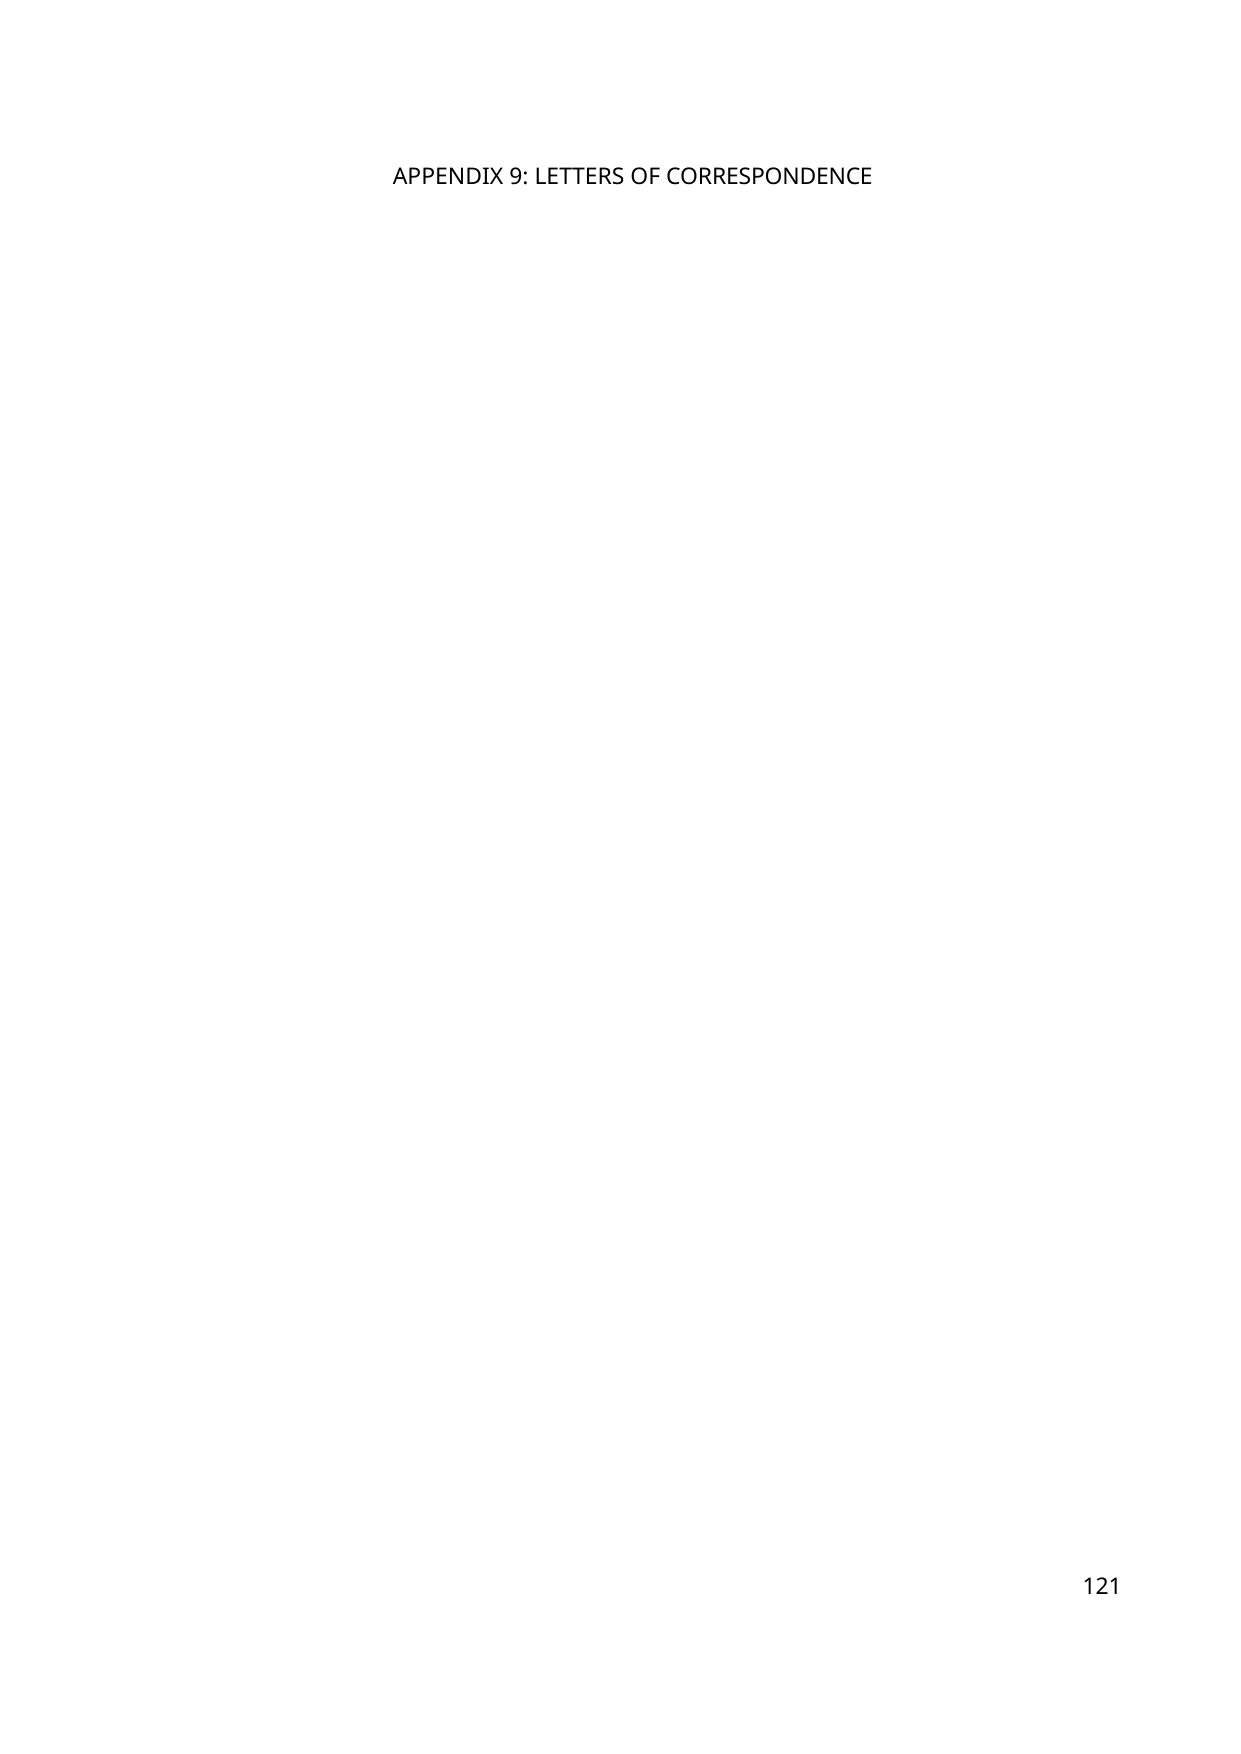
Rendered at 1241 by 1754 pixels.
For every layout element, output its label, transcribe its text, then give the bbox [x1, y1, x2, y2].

text APPENDIX 9: LETTERS OF CORRESPONDENCE [144, 159, 1121, 191]
